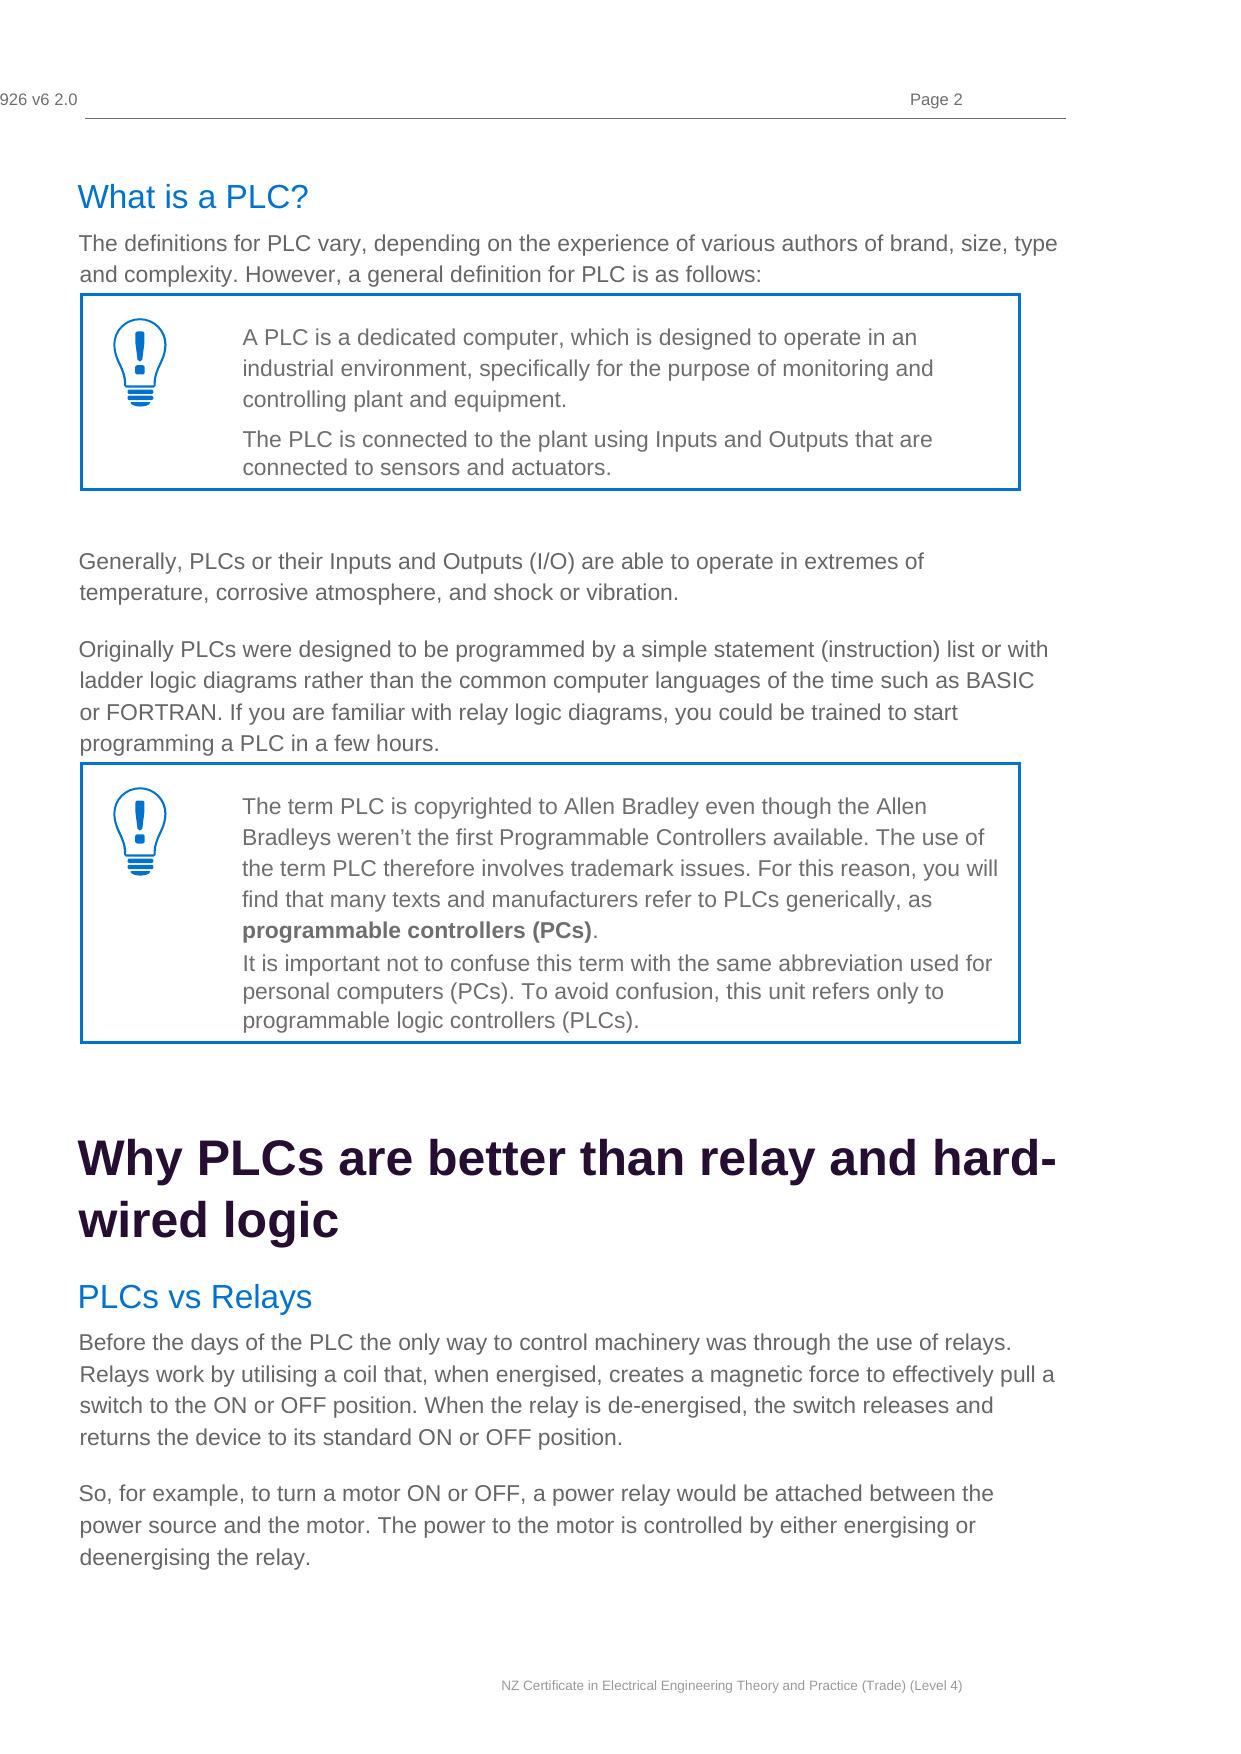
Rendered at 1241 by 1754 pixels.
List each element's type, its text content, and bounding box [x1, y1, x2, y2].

text Originally PLCs were designed to be programmed by a simple statement (instruction) list or with ladder logic diagrams rather than the common computer languages of the time such as BASIC or FORTRAN. If you are familiar with relay logic diagrams, you could be trained to start programming a PLC in a few hours. [78, 636, 1058, 757]
text So, for example, to turn a motor ON or OFF, a power relay would be attached between the power source and the motor. The power to the motor is controlled by either energising or deenergising the relay. [78, 1480, 1058, 1570]
subtitle PLCs vs Relays [77, 1277, 1051, 1315]
table_header The term PLC is copyrighted to Allen Bradley even though the Allen Bradleys weren’t the first Programmable Controllers available. The use of the term PLC therefore involves trademark issues. For this reason, you will find that many texts and manufacturers refer to PLCs generically, as programmable controllers (PCs). It is important not to confuse this term with the same abbreviation used for personal computers (PCs). To avoid confusion, this unit refers only to programmable logic controllers (PLCs). [233, 765, 1018, 1041]
table_header [83, 765, 229, 1041]
table_header [83, 296, 229, 488]
text Generally, PLCs or their Inputs and Outputs (I/O) are able to operate in extremes of temperature, corrosive atmosphere, and shock or vibration. [78, 548, 1058, 606]
table_header A PLC is a dedicated computer, which is designed to operate in an industrial environment, specifically for the purpose of monitoring and controlling plant and equipment. The PLC is connected to the plant using Inputs and Outputs that are connected to sensors and actuators. [233, 296, 1018, 488]
text Before the days of the PLC the only way to control machinery was through the use of relays. Relays work by utilising a coil that, when energised, creates a magnetic force to effectively pull a switch to the ON or OFF position. When the relay is de-energised, the switch releases and returns the device to its standard ON or OFF position. [78, 1329, 1058, 1450]
subtitle Why PLCs are better than relay and hard-wired logic [77, 1128, 1063, 1248]
subtitle What is a PLC? [77, 177, 1051, 216]
text The definitions for PLC vary, depending on the experience of various authors of brand, size, type and complexity. However, a general definition for PLC is as follows: [78, 230, 1058, 288]
